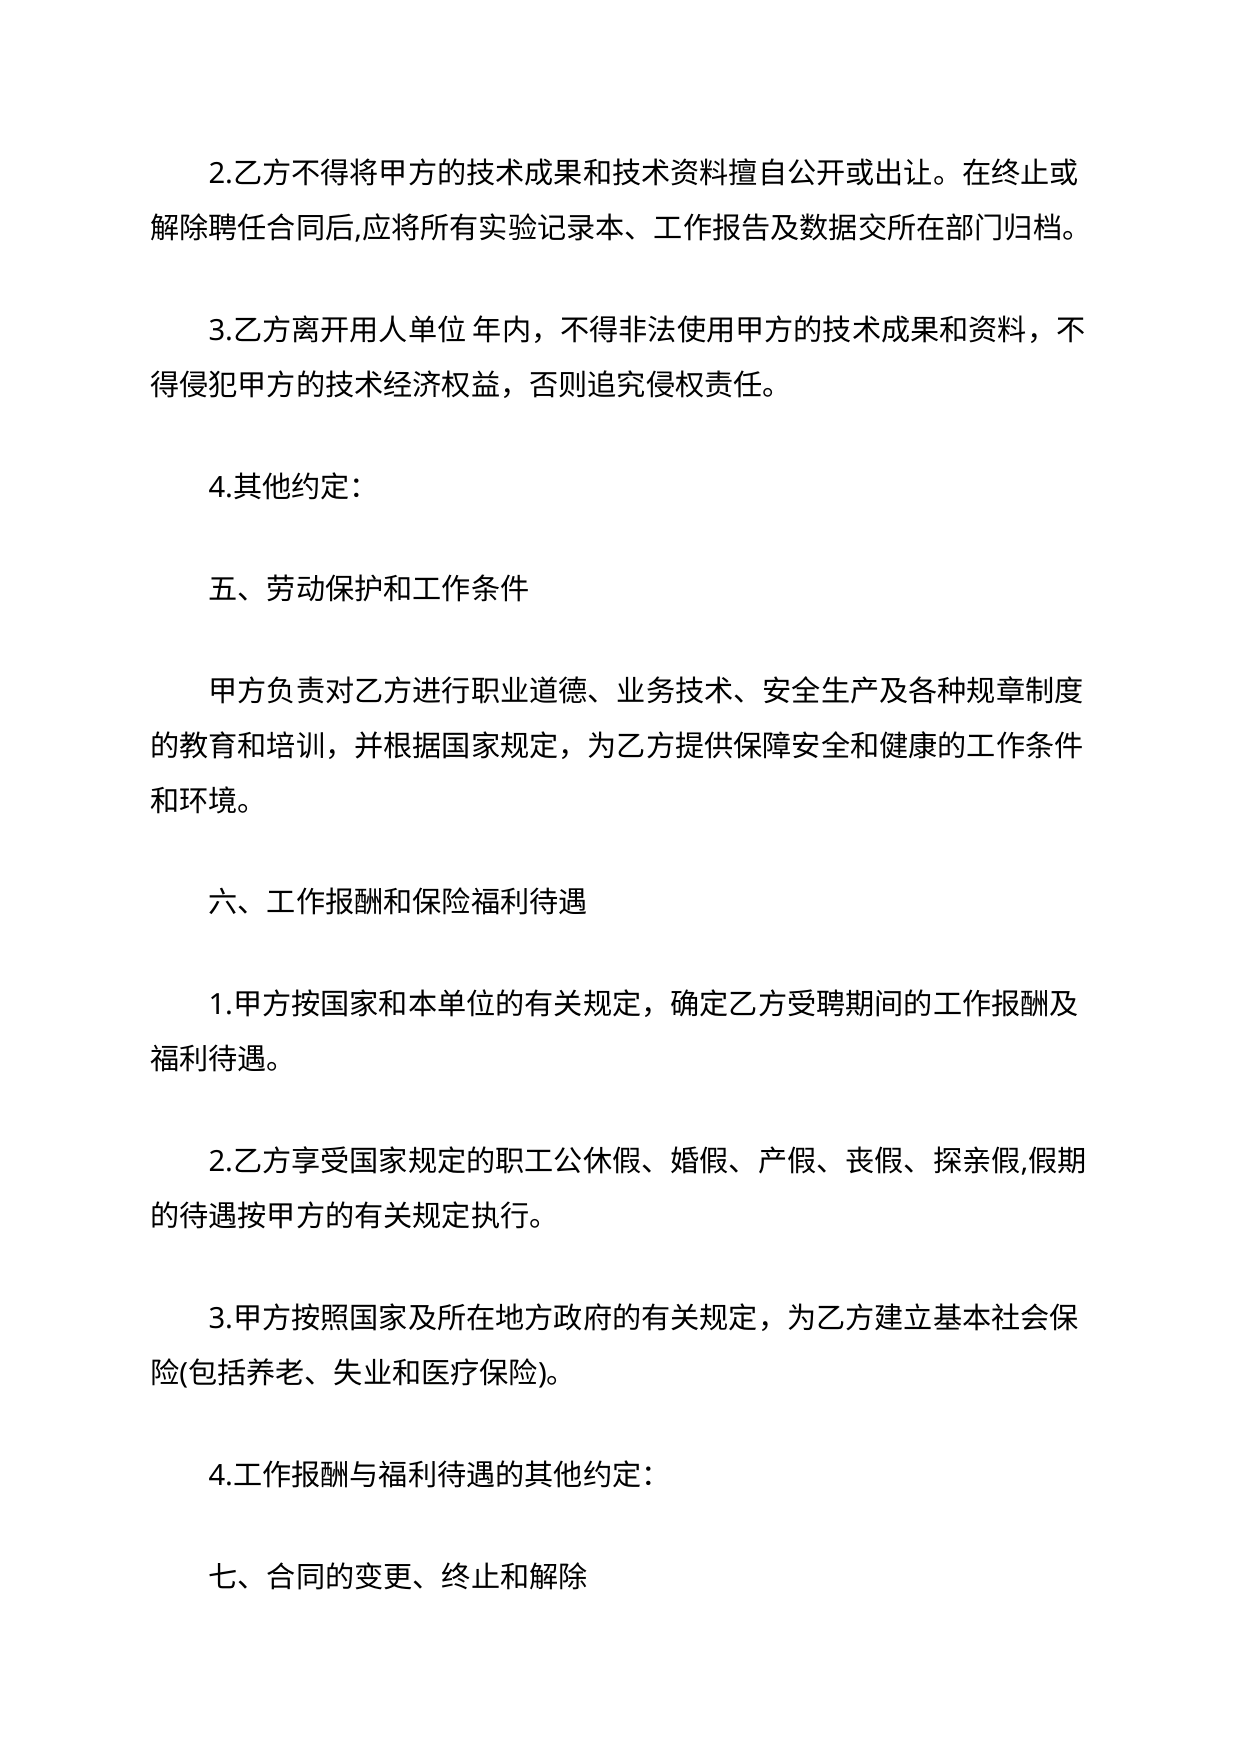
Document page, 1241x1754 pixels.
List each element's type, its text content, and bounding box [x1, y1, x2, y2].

text 4.其他约定： [150, 464, 1090, 506]
text 3.乙方离开用人单位 年内，不得非法使用甲方的技术成果和资料，不得侵犯甲方的技术经济权益，否则追究侵权责任。 [150, 307, 1090, 404]
text 2.乙方不得将甲方的技术成果和技术资料擅自公开或出让。在终止或解除聘任合同后,应将所有实验记录本、工作报告及数据交所在部门归档。 [150, 150, 1090, 247]
text 七、合同的变更、终止和解除 [150, 1553, 1090, 1596]
text 4.工作报酬与福利待遇的其他约定： [150, 1451, 1090, 1494]
text 甲方负责对乙方进行职业道德、业务技术、安全生产及各种规章制度的教育和培训，并根据国家规定，为乙方提供保障安全和健康的工作条件和环境。 [150, 667, 1090, 819]
text 六、工作报酬和保险福利待遇 [150, 879, 1090, 921]
text 五、劳动保护和工作条件 [150, 566, 1090, 608]
text 1.甲方按国家和本单位的有关规定，确定乙方受聘期间的工作报酬及福利待遇。 [150, 981, 1090, 1078]
text 2.乙方享受国家规定的职工公休假、婚假、产假、丧假、探亲假,假期的待遇按甲方的有关规定执行。 [150, 1138, 1090, 1235]
text 3.甲方按照国家及所在地方政府的有关规定，为乙方建立基本社会保险(包括养老、失业和医疗保险)。 [150, 1294, 1090, 1392]
